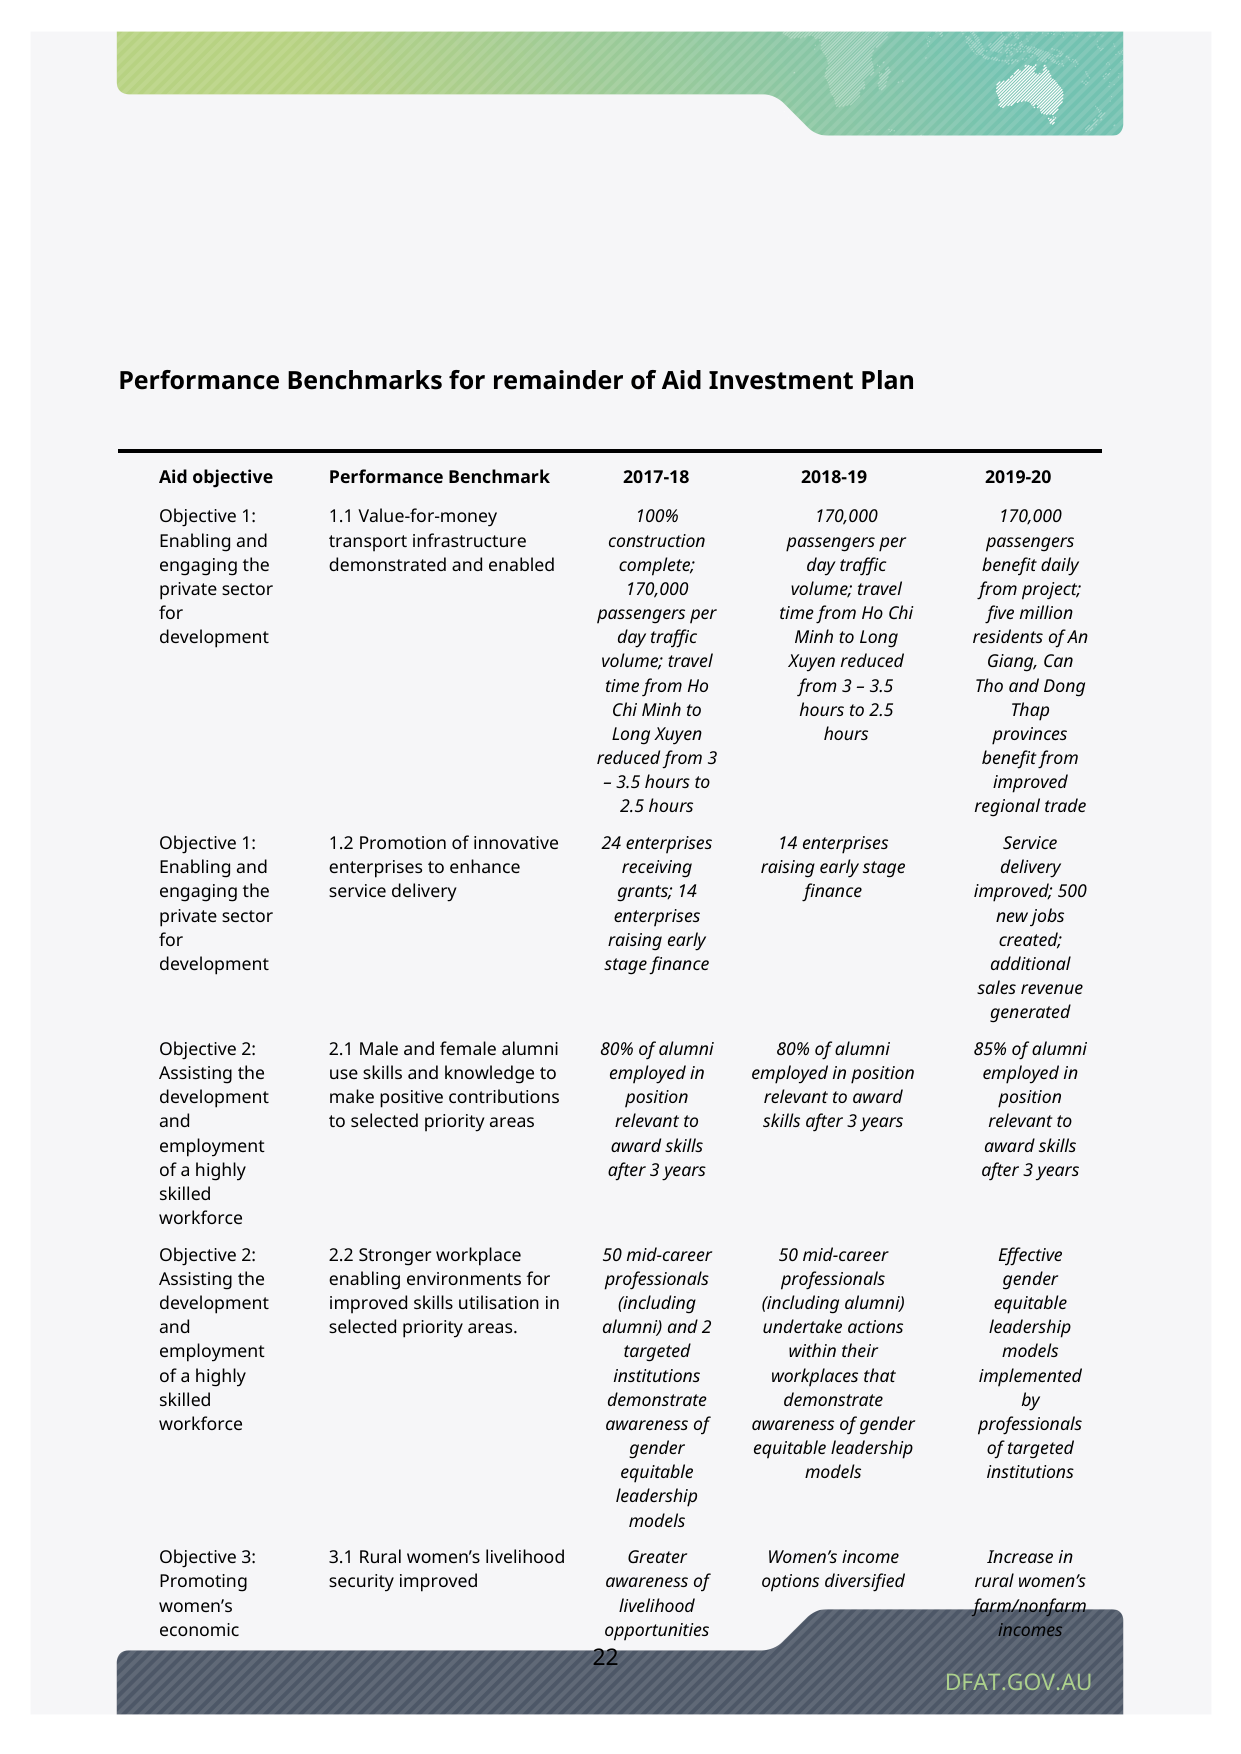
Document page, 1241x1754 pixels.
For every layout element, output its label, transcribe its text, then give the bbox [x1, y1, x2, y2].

picture [1, 2, 1241, 1743]
table_cell 24 enterprises receiving grants; 14 enterprises raising early stage finance [578, 818, 734, 1024]
table_cell Objective 2: Assisting the development and employment of a highly skilled workforce [118, 1230, 288, 1532]
table_cell 1.2 Promotion of innovative enterprises to enhance service delivery [288, 818, 578, 1024]
table_cell 170,000 passengers per day traffic volume; travel time from Ho Chi Minh to Long Xuyen reduced from 3 – 3.5 hours to 2.5 hours [734, 491, 931, 818]
table_cell 100% construction complete; 170,000 passengers per day traffic volume; travel time from Ho Chi Minh to Long Xuyen reduced from 3 – 3.5 hours to 2.5 hours [578, 491, 734, 818]
table_header Performance Benchmark [288, 453, 578, 489]
table_cell 80% of alumni employed in position relevant to award skills after 3 years [734, 1024, 931, 1230]
table_cell 80% of alumni employed in position relevant to award skills after 3 years [578, 1024, 734, 1230]
table_header 2019-20 [931, 453, 1102, 489]
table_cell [288, 1532, 578, 1641]
table_cell 170,000 passengers benefit daily from project; five million residents of An Giang, Can Tho and Dong Thap provinces benefit from improved regional trade [931, 491, 1102, 818]
table_cell 85% of alumni employed in position relevant to award skills after 3 years [931, 1024, 1102, 1230]
table_cell 50 mid-career professionals (including alumni) undertake actions within their workplaces that demonstrate awareness of gender equitable leadership models [734, 1230, 931, 1532]
text Performance Benchmarks for remainder of Aid Investment Plan [118, 362, 1122, 396]
table_cell 2.1 Male and female alumni use skills and knowledge to make positive contributions to selected priority areas [288, 1024, 578, 1230]
table_header Aid objective [118, 453, 288, 489]
table_cell Objective 1: Enabling and engaging the private sector for development [118, 818, 288, 1024]
table_header 2017-18 [578, 453, 734, 489]
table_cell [931, 1532, 1102, 1641]
table_cell 1.1 Value-for-money transport infrastructure demonstrated and enabled [288, 491, 578, 818]
table_header 2018-19 [734, 453, 931, 489]
table_cell Effective gender equitable leadership models implemented by professionals of targeted institutions [931, 1230, 1102, 1532]
table_cell 50 mid-career professionals (including alumni) and 2 targeted institutions demonstrate awareness of gender equitable leadership models [578, 1230, 734, 1532]
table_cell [118, 1532, 288, 1641]
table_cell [734, 1532, 931, 1641]
table_cell Objective 2: Assisting the development and employment of a highly skilled workforce [118, 1024, 288, 1230]
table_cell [578, 1532, 734, 1641]
table_cell Objective 1: Enabling and engaging the private sector for development [118, 491, 288, 818]
table_cell Service delivery improved; 500 new jobs created; additional sales revenue generated [931, 818, 1102, 1024]
table_cell 2.2 Stronger workplace enabling environments for improved skills utilisation in selected priority areas. [288, 1230, 578, 1532]
table_cell 14 enterprises raising early stage finance [734, 818, 931, 1024]
